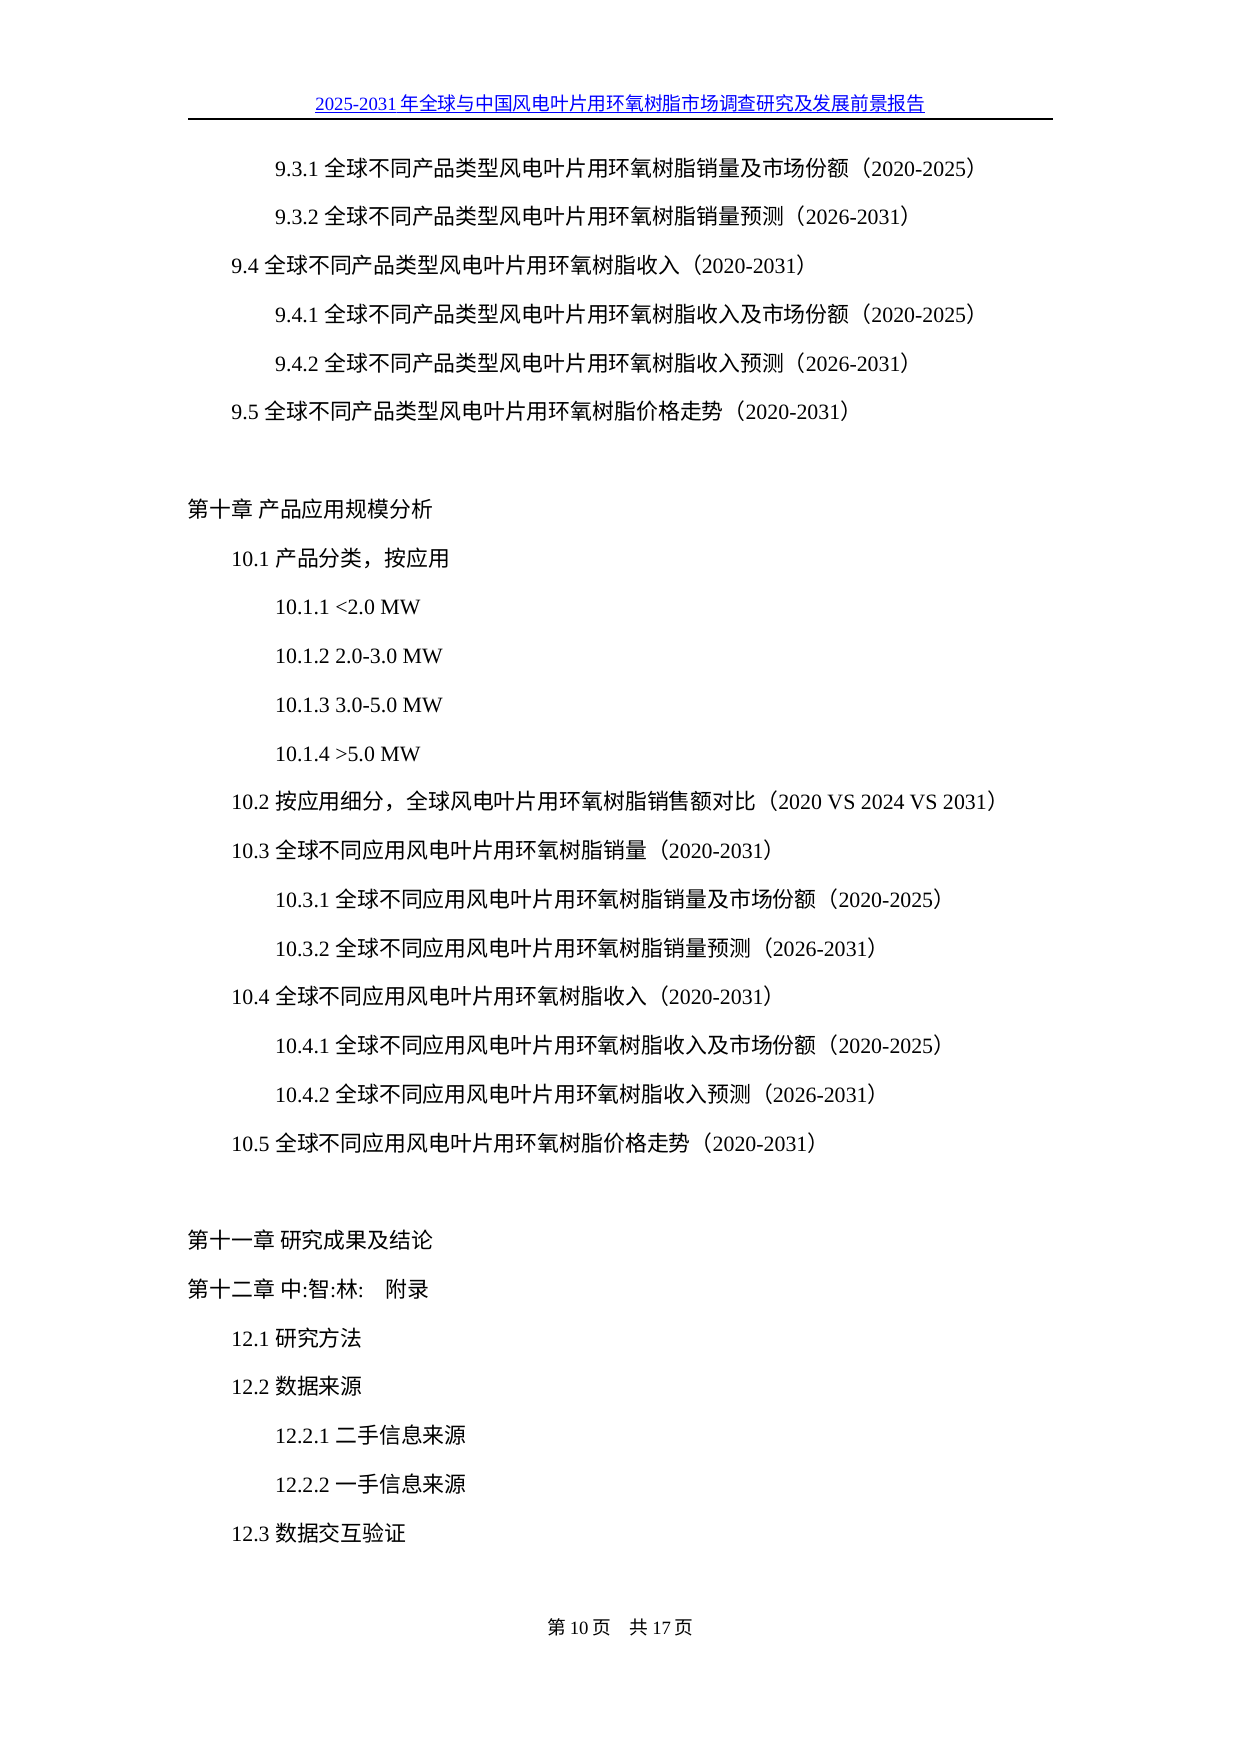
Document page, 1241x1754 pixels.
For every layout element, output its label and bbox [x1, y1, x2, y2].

text [187, 150, 1053, 1548]
